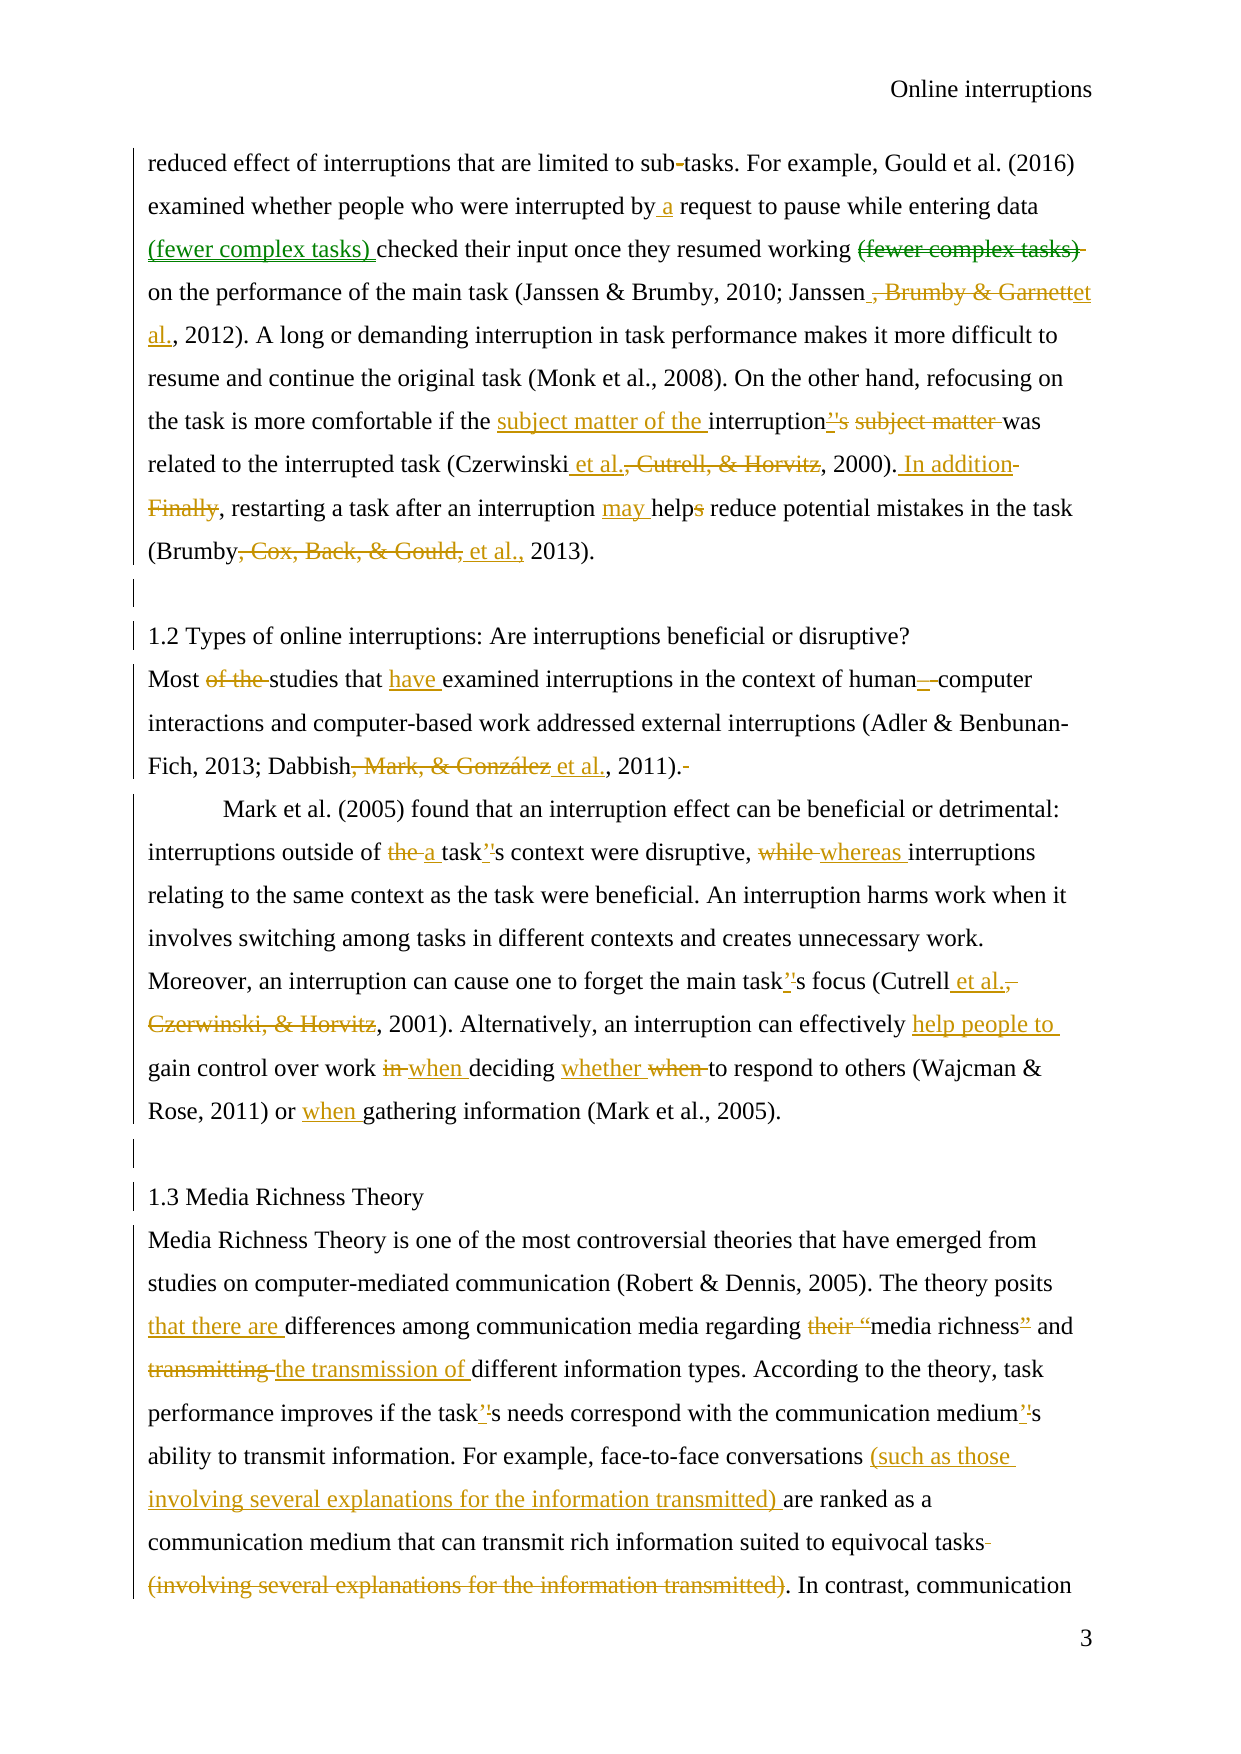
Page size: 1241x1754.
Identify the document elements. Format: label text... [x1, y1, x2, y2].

text Most studies that examined interruptions in the context of humancomputer interactions and computer-based work addressed external interruptions (Adler & Benbunan-Fich, 2013; Dabbish, 2011). [148, 664, 1092, 779]
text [148, 148, 1092, 564]
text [148, 1225, 1092, 1599]
text Mark et al. (2005) found that an interruption effect can be beneficial or detrimental: interruptions outside of tasks context were disruptive, interruptions relating to the same context as the task were beneficial. An interruption harms work when it involves switching among tasks in different contexts and creates unnecessary work. Moreover, an interruption can cause one to forget the main tasks focus (Cutrell, 2001). Alternatively, an interruption can effectively gain control over work deciding to respond to others (Wajcman & Rose, 2011) or gathering information (Mark et al., 2005). [148, 794, 1092, 1124]
subtitle 1.2 Types of online interruptions: Are interruptions beneficial or disruptive? [148, 621, 1092, 650]
subtitle 1.3 Media Richness Theory [148, 1182, 1092, 1211]
